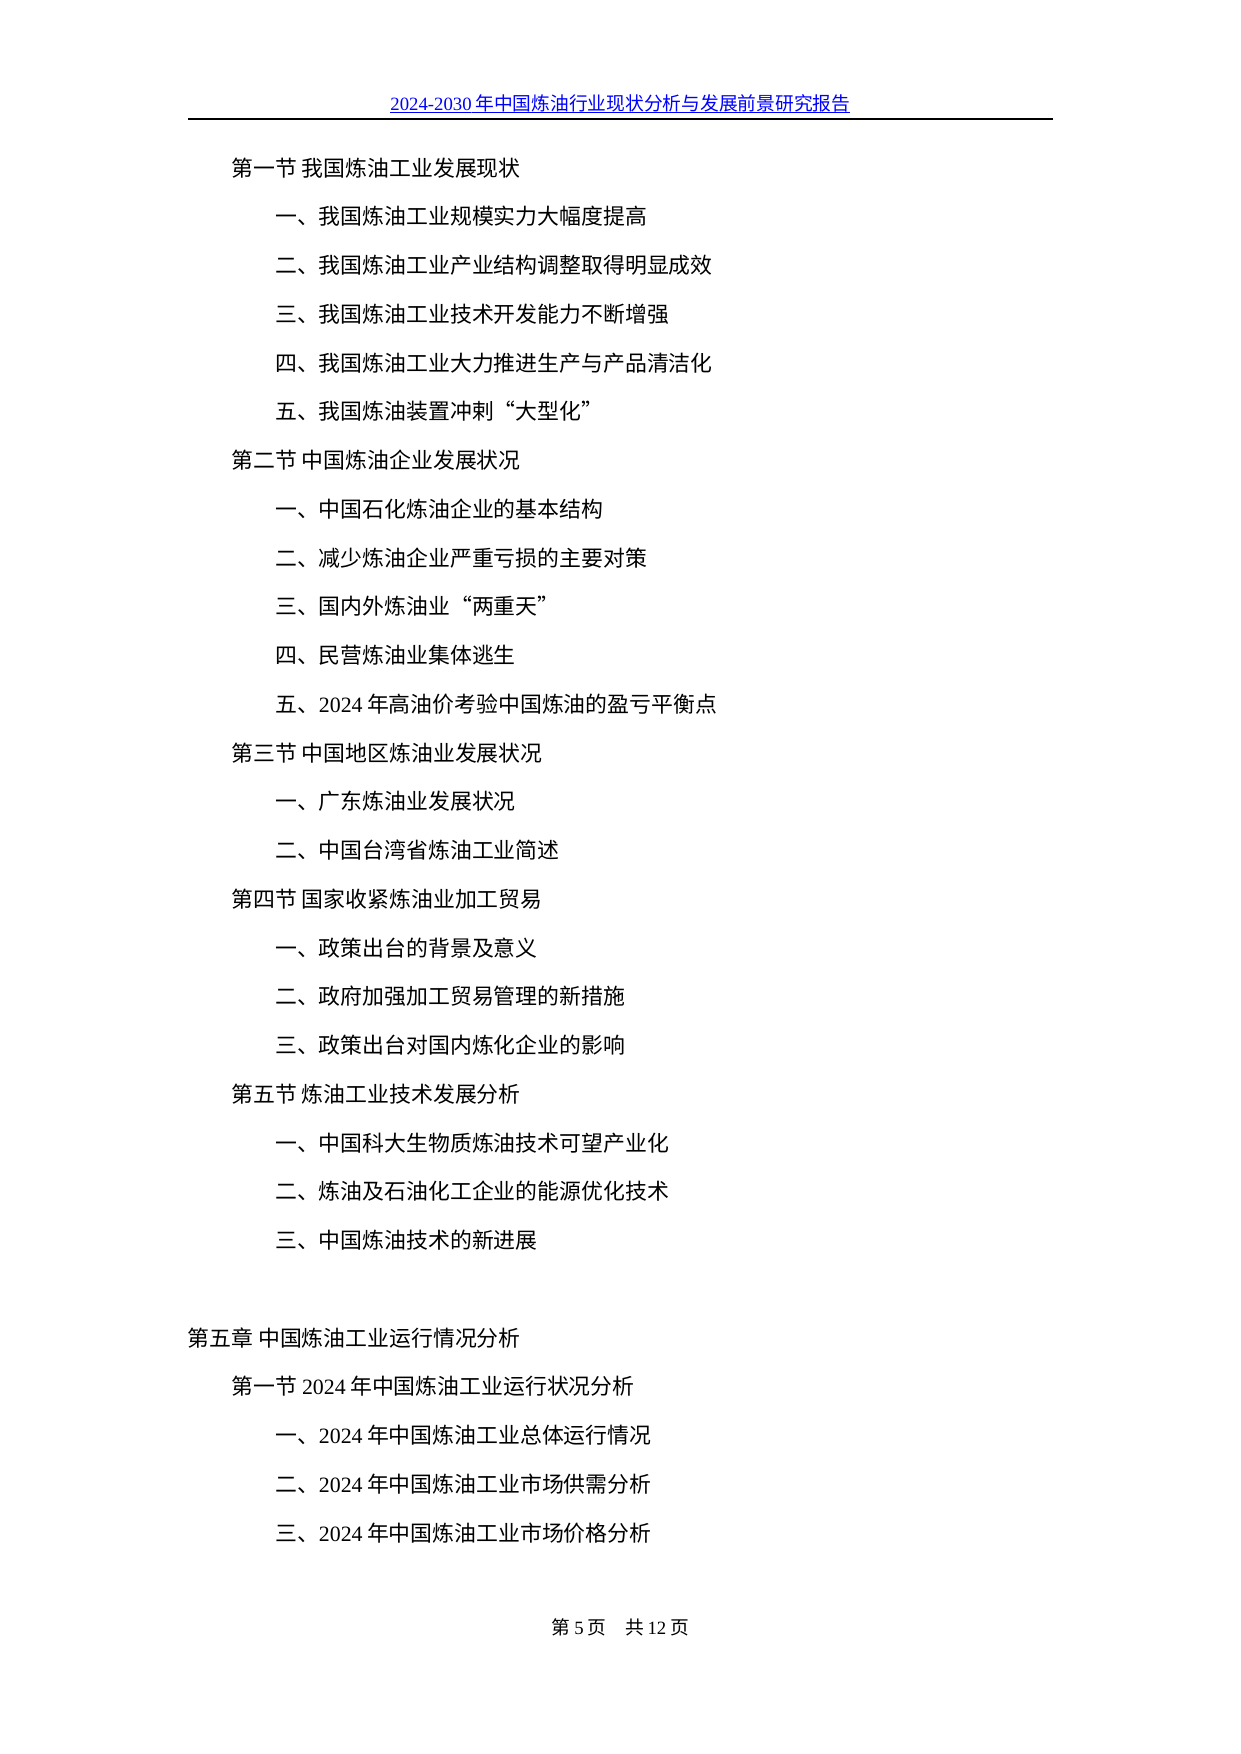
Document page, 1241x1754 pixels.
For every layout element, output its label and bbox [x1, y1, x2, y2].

text [187, 150, 1053, 1548]
